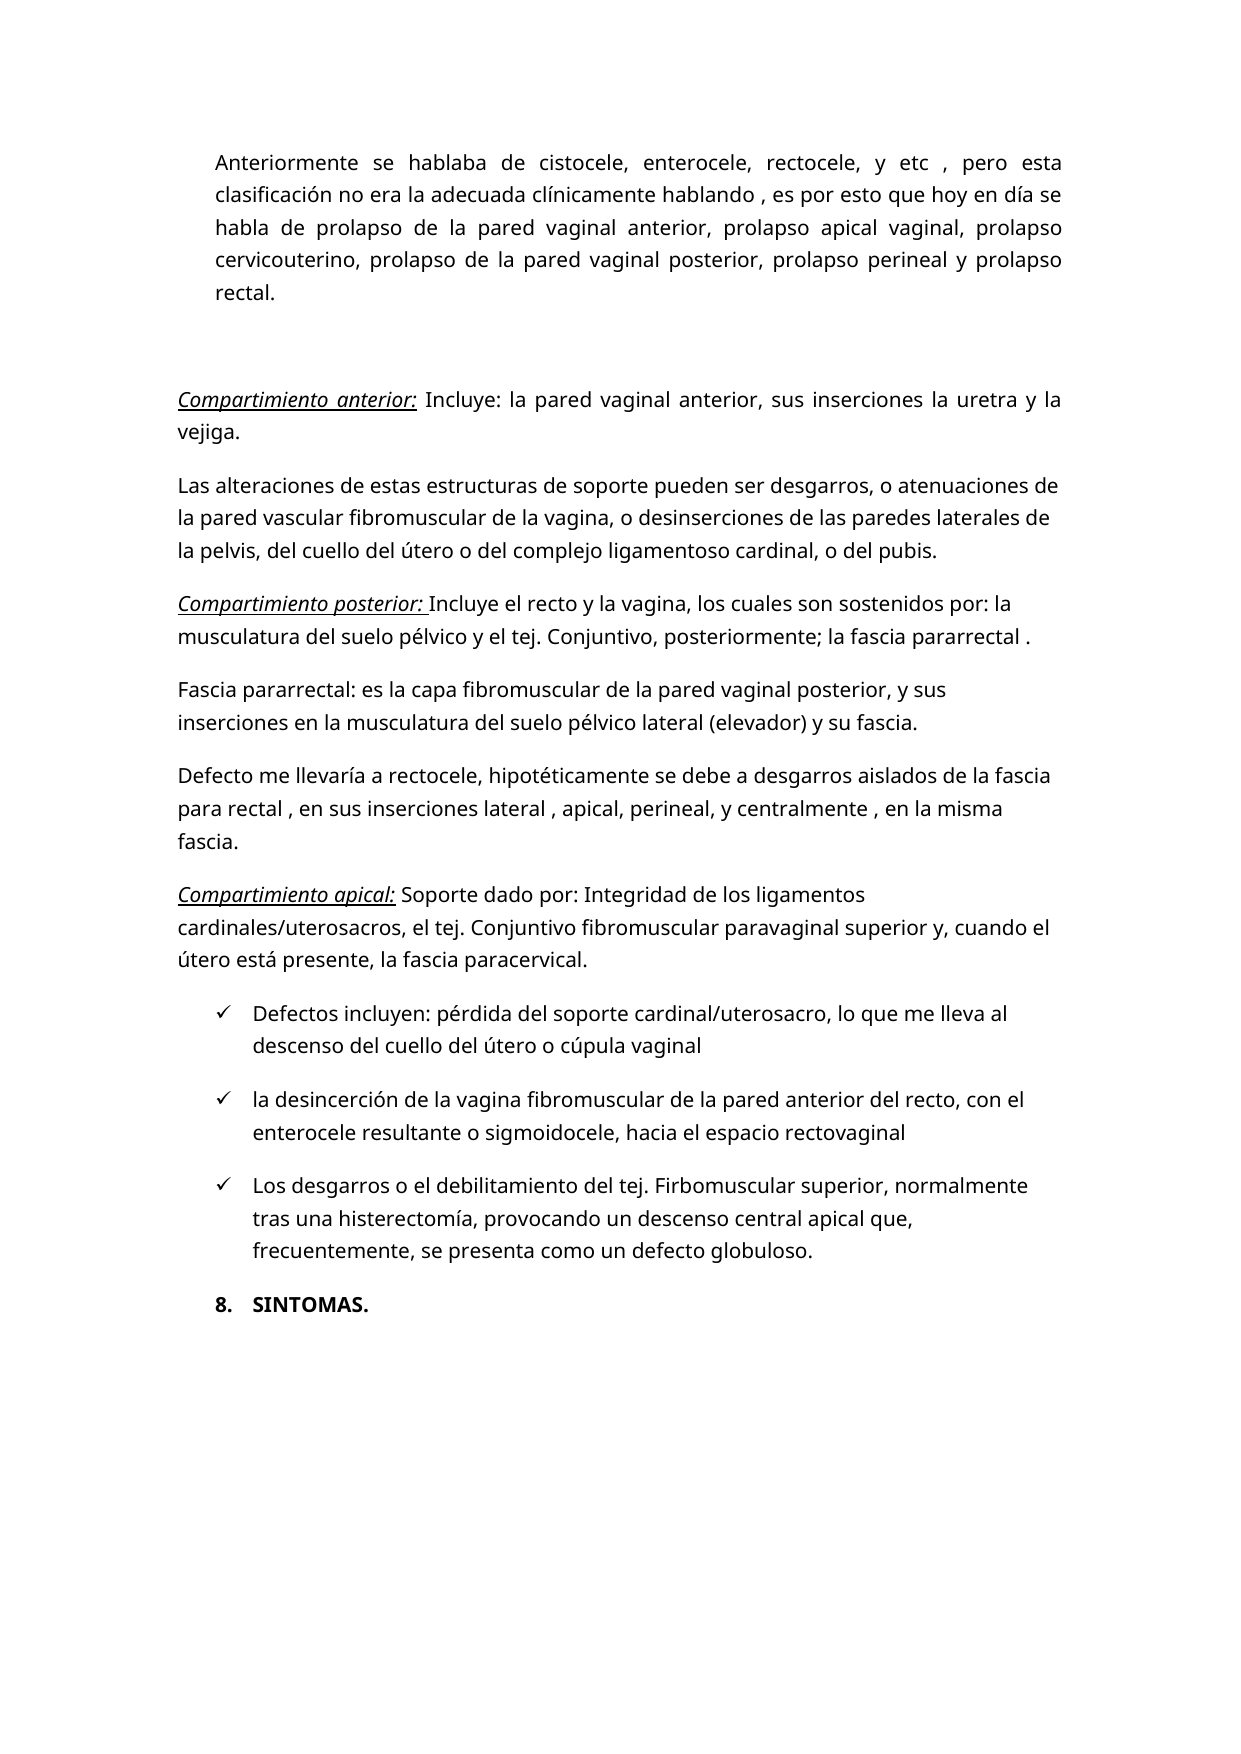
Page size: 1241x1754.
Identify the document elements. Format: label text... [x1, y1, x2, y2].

text Compartimiento anterior: Incluye: la pared vaginal anterior, sus inserciones la uretra y la vejiga. [177, 385, 1063, 446]
list la desincerción de la vagina fibromuscular de la pared anterior del recto, con el enterocele resultante o sigmoidocele, hacia el espacio rectovaginal [215, 1085, 1063, 1146]
text Anteriormente se hablaba de cistocele, enterocele, rectocele, y etc , pero esta clasificación no era la adecuada clínicamente hablando , es por esto que hoy en día se habla de prolapso de la pared vaginal anterior, prolapso apical vaginal, prolapso cervicouterino, prolapso de la pared vaginal posterior, prolapso perineal y prolapso rectal. [215, 148, 1063, 306]
list SINTOMAS. [215, 1290, 1063, 1318]
text Las alteraciones de estas estructuras de soporte pueden ser desgarros, o atenuaciones de la pared vascular fibromuscular de la vagina, o desinserciones de las paredes laterales de la pelvis, del cuello del útero o del complejo ligamentoso cardinal, o del pubis. [177, 471, 1063, 564]
text Defecto me llevaría a rectocele, hipotéticamente se debe a desgarros aislados de la fascia para rectal , en sus inserciones lateral , apical, perineal, y centralmente , en la misma fascia. [177, 762, 1063, 855]
list Los desgarros o el debilitamiento del tej. Firbomuscular superior, normalmente tras una histerectomía, provocando un descenso central apical que, frecuentemente, se presenta como un defecto globuloso. [215, 1171, 1063, 1265]
text Compartimiento posterior: Incluye el recto y la vagina, los cuales son sostenidos por: la musculatura del suelo pélvico y el tej. Conjuntivo, posteriormente; la fascia pararrectal . [177, 589, 1063, 651]
text Compartimiento apical: Soporte dado por: Integridad de los ligamentos cardinales/uterosacros, el tej. Conjuntivo fibromuscular paravaginal superior y, cuando el útero está presente, la fascia paracervical. [177, 880, 1063, 974]
list Defectos incluyen: pérdida del soporte cardinal/uterosacro, lo que me lleva al descenso del cuello del útero o cúpula vaginal [215, 999, 1063, 1060]
text Fascia pararrectal: es la capa fibromuscular de la pared vaginal posterior, y sus inserciones en la musculatura del suelo pélvico lateral (elevador) y su fascia. [177, 676, 1063, 737]
